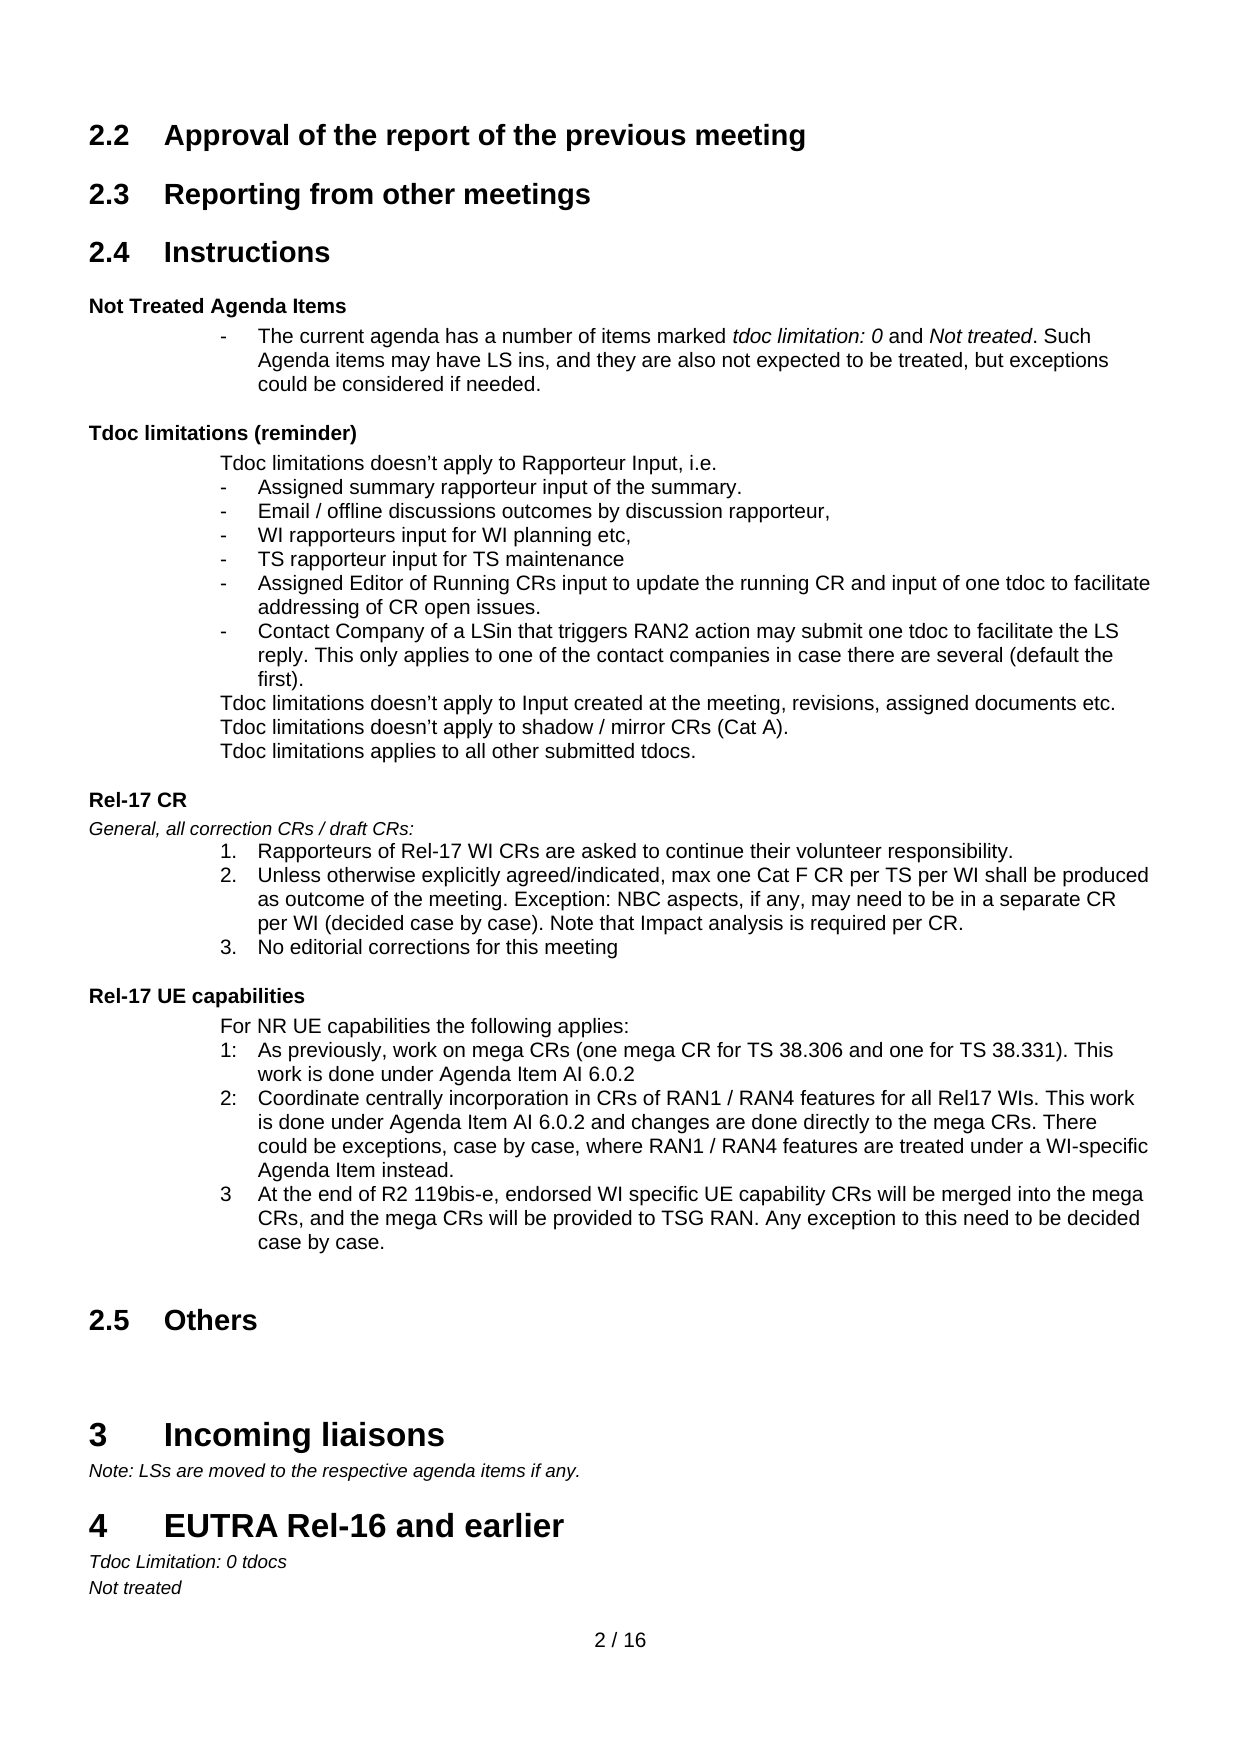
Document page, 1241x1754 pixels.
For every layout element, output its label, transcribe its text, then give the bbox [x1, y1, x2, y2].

text General, all correction CRs / draft CRs: [89, 818, 1152, 839]
text Not treated [89, 1577, 1152, 1598]
list No editorial corrections for this meeting [220, 935, 1152, 959]
text For NR UE capabilities the following applies: [220, 1014, 1152, 1038]
text Tdoc limitations doesn’t apply to Rapporteur Input, i.e. [220, 451, 1152, 475]
text - Assigned Editor of Running CRs input to update the running CR and input of one tdoc to facilitate addressing of CR open issues. [220, 571, 1152, 619]
text - Email / offline discussions outcomes by discussion rapporteur, [220, 499, 1152, 523]
subtitle 2.3 Reporting from other meetings [89, 177, 1152, 210]
text - Assigned summary rapporteur input of the summary. [220, 475, 1152, 499]
subtitle 2.5 Others [89, 1303, 1152, 1336]
text 3 At the end of R2 119bis-e, endorsed WI specific UE capability CRs will be merged into the mega CRs, and the mega CRs will be provided to TSG RAN. Any exception to this need to be decided case by case. [220, 1182, 1152, 1254]
subtitle 2.4 Instructions [89, 235, 1152, 269]
subtitle 3 Incoming liaisons [89, 1415, 1152, 1453]
text - TS rapporteur input for TS maintenance [220, 547, 1152, 571]
text - WI rapporteurs input for WI planning etc, [220, 523, 1152, 547]
text Tdoc Limitation: 0 tdocs [89, 1551, 1152, 1572]
text - The current agenda has a number of items marked tdoc limitation: 0 and Not treated. Such Agenda items may have LS ins, and they are also not expected to be treated, but exceptions could be considered if needed. [220, 324, 1152, 396]
list Unless otherwise explicitly agreed/indicated, max one Cat F CR per TS per WI shall be produced as outcome of the meeting. Exception: NBC aspects, if any, may need to be in a separate CR per WI (decided case by case). Note that Impact analysis is required per CR. [220, 863, 1152, 935]
text Rel-17 CR [89, 787, 1152, 811]
text Tdoc limitations applies to all other submitted tdocs. [220, 738, 1152, 762]
text 1: As previously, work on mega CRs (one mega CR for TS 38.306 and one for TS 38.331). This work is done under Agenda Item AI 6.0.2 [220, 1038, 1152, 1086]
subtitle 4 EUTRA Rel-16 and earlier [89, 1506, 1152, 1544]
text Rel-17 UE capabilities [89, 984, 1152, 1008]
text Tdoc limitations doesn’t apply to shadow / mirror CRs (Cat A). [220, 714, 1152, 738]
text Tdoc limitations doesn’t apply to Input created at the meeting, revisions, assigned documents etc. [220, 691, 1152, 714]
subtitle 2.2 Approval of the report of the previous meeting [89, 118, 1152, 152]
text Note: LSs are moved to the respective agenda items if any. [89, 1459, 1152, 1481]
text Not Treated Agenda Items [89, 294, 1152, 318]
text Tdoc limitations (reminder) [89, 421, 1152, 445]
text - Contact Company of a LSin that triggers RAN2 action may submit one tdoc to facilitate the LS reply. This only applies to one of the contact companies in case there are several (default the first). [220, 619, 1152, 691]
text 2: Coordinate centrally incorporation in CRs of RAN1 / RAN4 features for all Rel17 WIs. This work is done under Agenda Item AI 6.0.2 and changes are done directly to the mega CRs. There could be exceptions, case by case, where RAN1 / RAN4 features are treated under a WI-specific Agenda Item instead. [220, 1086, 1152, 1182]
list Rapporteurs of Rel-17 WI CRs are asked to continue their volunteer responsibility. [220, 839, 1152, 863]
